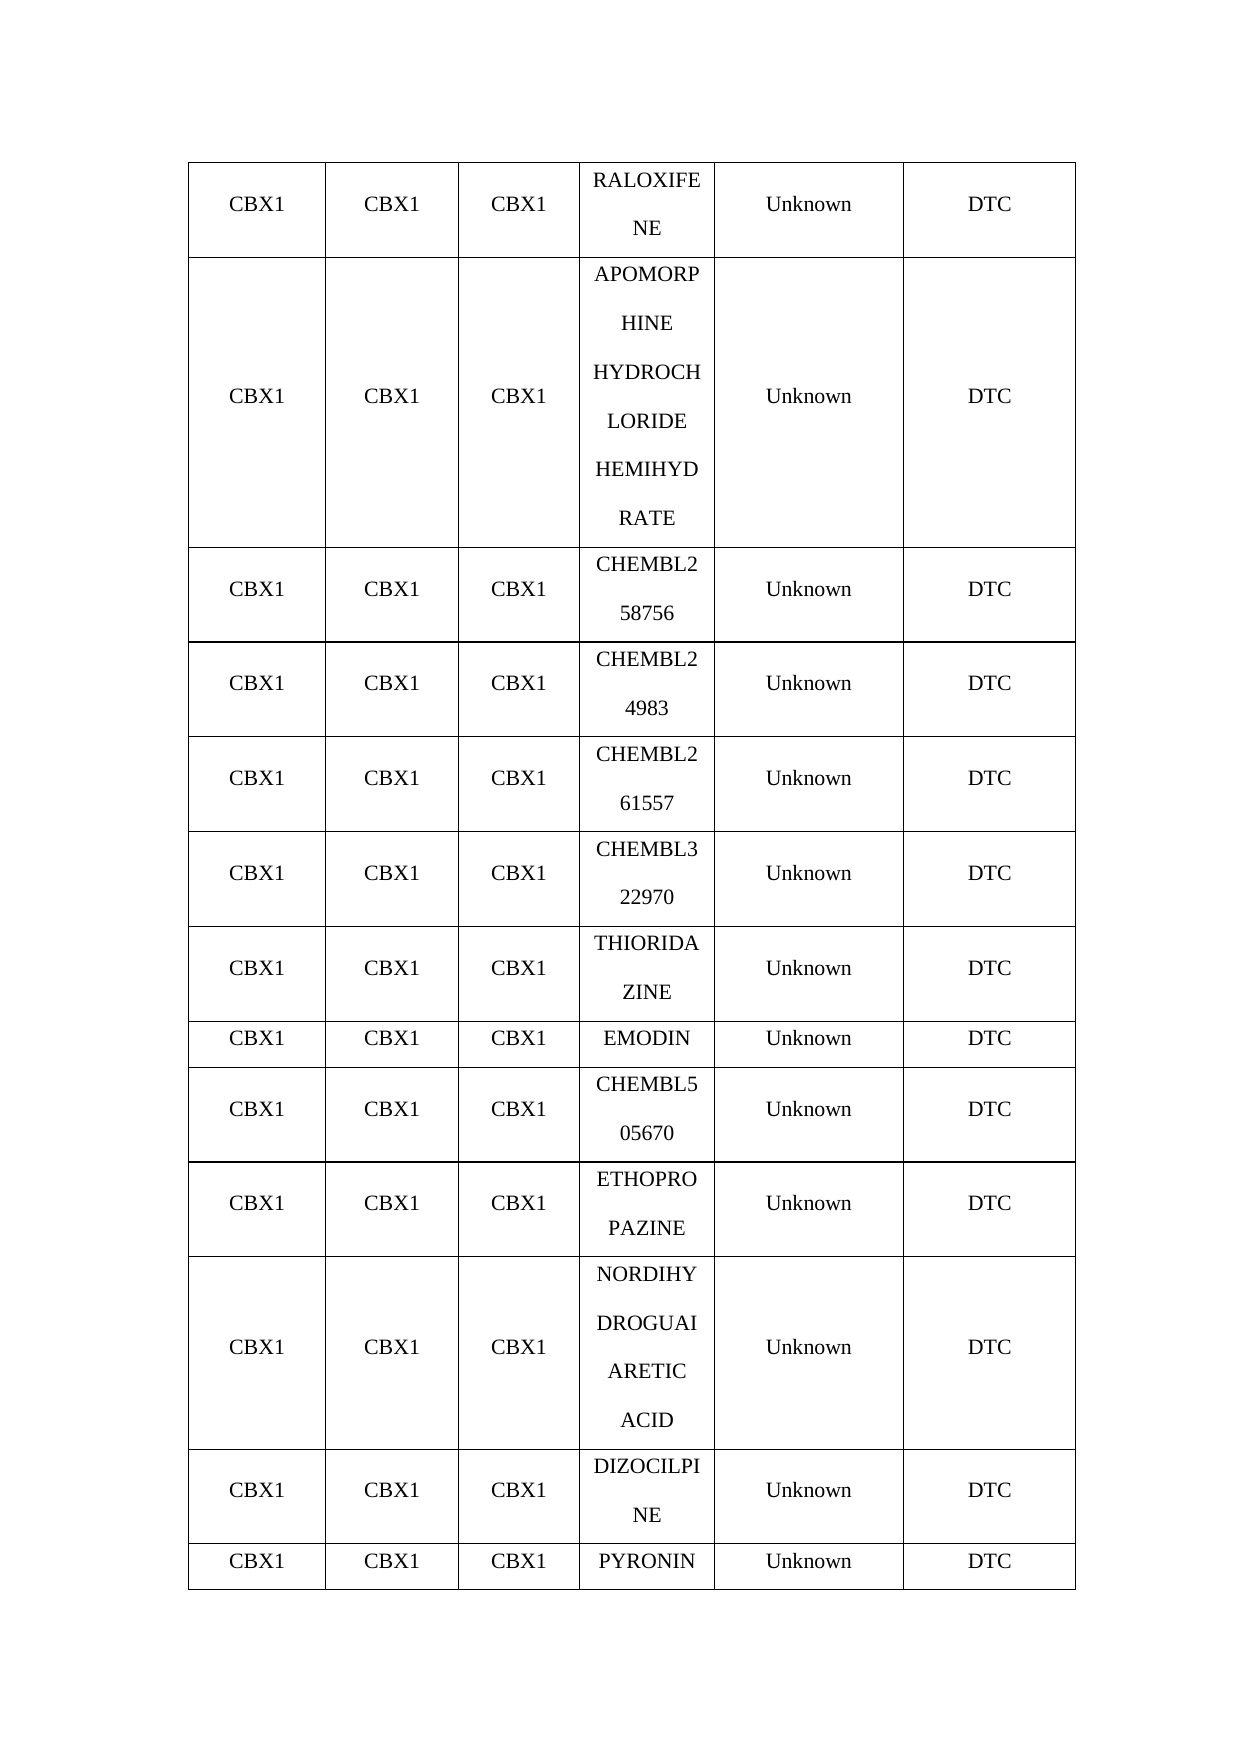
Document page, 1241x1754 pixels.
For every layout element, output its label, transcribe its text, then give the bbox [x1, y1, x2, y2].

table_cell Unknown [715, 548, 903, 641]
table_cell CBX1 [189, 1163, 325, 1256]
table_cell CBX1 [459, 1163, 579, 1256]
table_cell CHEMBL261557 [580, 737, 714, 831]
table_cell DTC [904, 643, 1075, 736]
table_cell CHEMBL505670 [580, 1068, 714, 1161]
table_cell CBX1 [326, 1257, 458, 1448]
table_cell CHEMBL322970 [580, 832, 714, 926]
table_cell CBX1 [459, 643, 579, 736]
table_cell DTC [904, 548, 1075, 641]
table_cell Unknown [715, 832, 903, 926]
table_cell CBX1 [459, 1450, 579, 1543]
table_cell DTC [904, 1022, 1075, 1067]
table_cell CBX1 [189, 548, 325, 641]
table_cell CBX1 [189, 1450, 325, 1543]
table_cell CBX1 [459, 1068, 579, 1161]
table_cell CBX1 [326, 643, 458, 736]
table_cell CBX1 [459, 1022, 579, 1067]
table_cell CBX1 [189, 163, 325, 257]
table_cell APOMORPHINE HYDROCHLORIDE HEMIHYDRATE [580, 258, 714, 547]
table_cell Unknown [715, 1544, 903, 1589]
table_cell RALOXIFENE [580, 163, 714, 257]
table_cell DTC [904, 163, 1075, 257]
table_cell DTC [904, 1450, 1075, 1543]
table_cell CBX1 [189, 643, 325, 736]
table_cell Unknown [715, 1022, 903, 1067]
table_cell CBX1 [189, 1068, 325, 1161]
table_cell CHEMBL24983 [580, 643, 714, 736]
table_cell Unknown [715, 643, 903, 736]
table_cell CBX1 [459, 1544, 579, 1589]
table_cell CBX1 [326, 832, 458, 926]
table_cell CBX1 [189, 258, 325, 547]
table_cell CHEMBL258756 [580, 548, 714, 641]
table_cell Unknown [715, 1068, 903, 1161]
table_cell DTC [904, 927, 1075, 1021]
table_cell CBX1 [189, 927, 325, 1021]
table_cell CBX1 [189, 1257, 325, 1448]
table_cell Unknown [715, 1163, 903, 1256]
table_cell CBX1 [326, 548, 458, 641]
table_cell CBX1 [459, 1257, 579, 1448]
table_cell DTC [904, 1257, 1075, 1448]
table_cell CBX1 [459, 163, 579, 257]
table_cell CBX1 [459, 832, 579, 926]
table_cell CBX1 [189, 1544, 325, 1589]
table_cell Unknown [715, 927, 903, 1021]
table_cell CBX1 [189, 737, 325, 831]
table_cell CBX1 [459, 258, 579, 547]
table_cell Unknown [715, 1257, 903, 1448]
table_cell CBX1 [326, 737, 458, 831]
table_cell DTC [904, 737, 1075, 831]
table_cell DTC [904, 258, 1075, 547]
table_cell Unknown [715, 258, 903, 547]
table_cell DIZOCILPINE [580, 1450, 714, 1543]
table_cell Unknown [715, 737, 903, 831]
table_cell CBX1 [326, 1450, 458, 1543]
table_cell CBX1 [326, 1022, 458, 1067]
table_cell CBX1 [326, 258, 458, 547]
table_cell NORDIHYDROGUAIARETIC ACID [580, 1257, 714, 1448]
table_cell CBX1 [326, 927, 458, 1021]
table_cell DTC [904, 1068, 1075, 1161]
table_cell DTC [904, 1163, 1075, 1256]
table_cell Unknown [715, 1450, 903, 1543]
table_cell PYRONIN Y [580, 1544, 714, 1589]
table_cell CBX1 [459, 548, 579, 641]
table_cell CBX1 [459, 737, 579, 831]
table_cell EMODIN [580, 1022, 714, 1067]
table_cell CBX1 [459, 927, 579, 1021]
table_cell CBX1 [189, 1022, 325, 1067]
table_cell ETHOPROPAZINE [580, 1163, 714, 1256]
table_cell CBX1 [326, 163, 458, 257]
table_cell DTC [904, 832, 1075, 926]
table_cell CBX1 [326, 1544, 458, 1589]
table_cell CBX1 [326, 1163, 458, 1256]
table_cell Unknown [715, 163, 903, 257]
table_cell DTC [904, 1544, 1075, 1589]
table_cell THIORIDAZINE [580, 927, 714, 1021]
table_cell CBX1 [189, 832, 325, 926]
table_cell CBX1 [326, 1068, 458, 1161]
